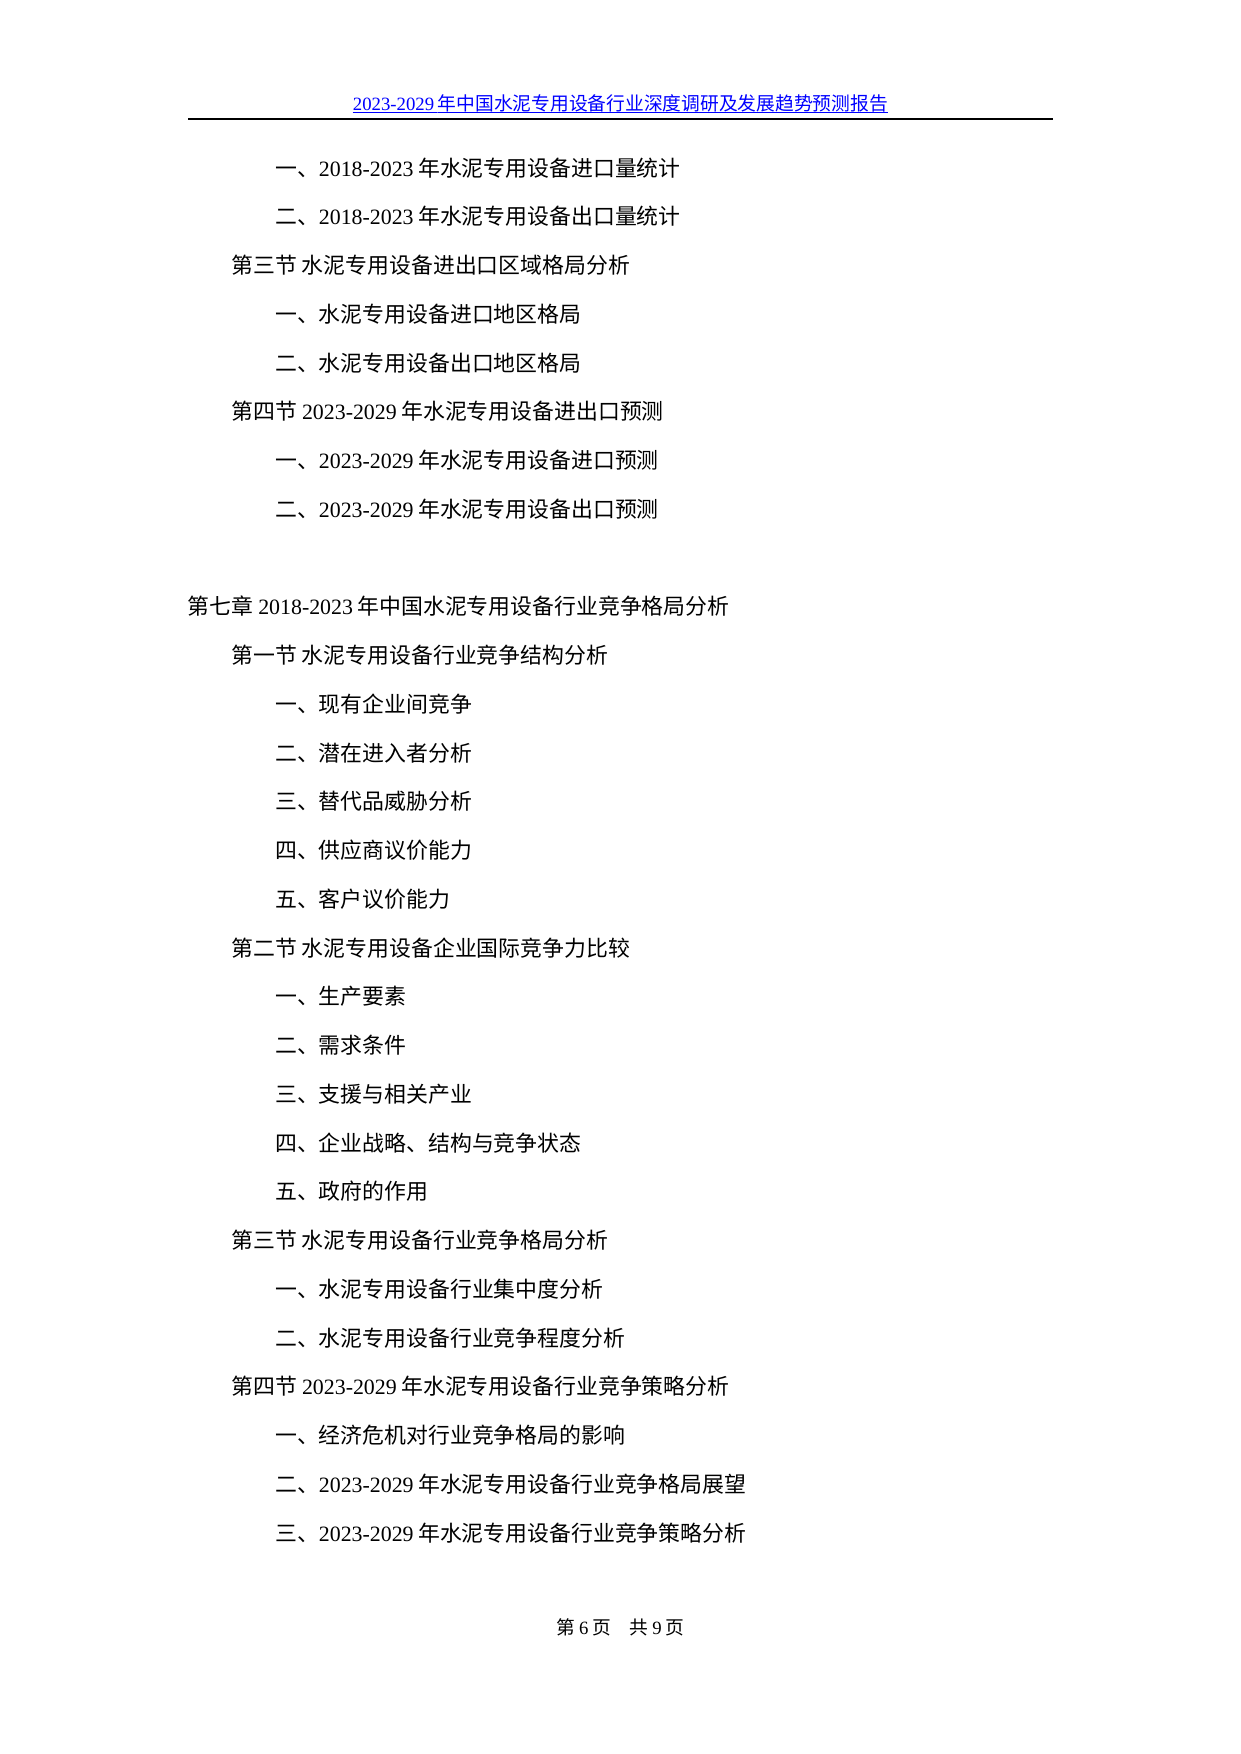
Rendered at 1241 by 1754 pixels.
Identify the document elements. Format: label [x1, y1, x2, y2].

text [187, 150, 1053, 1548]
